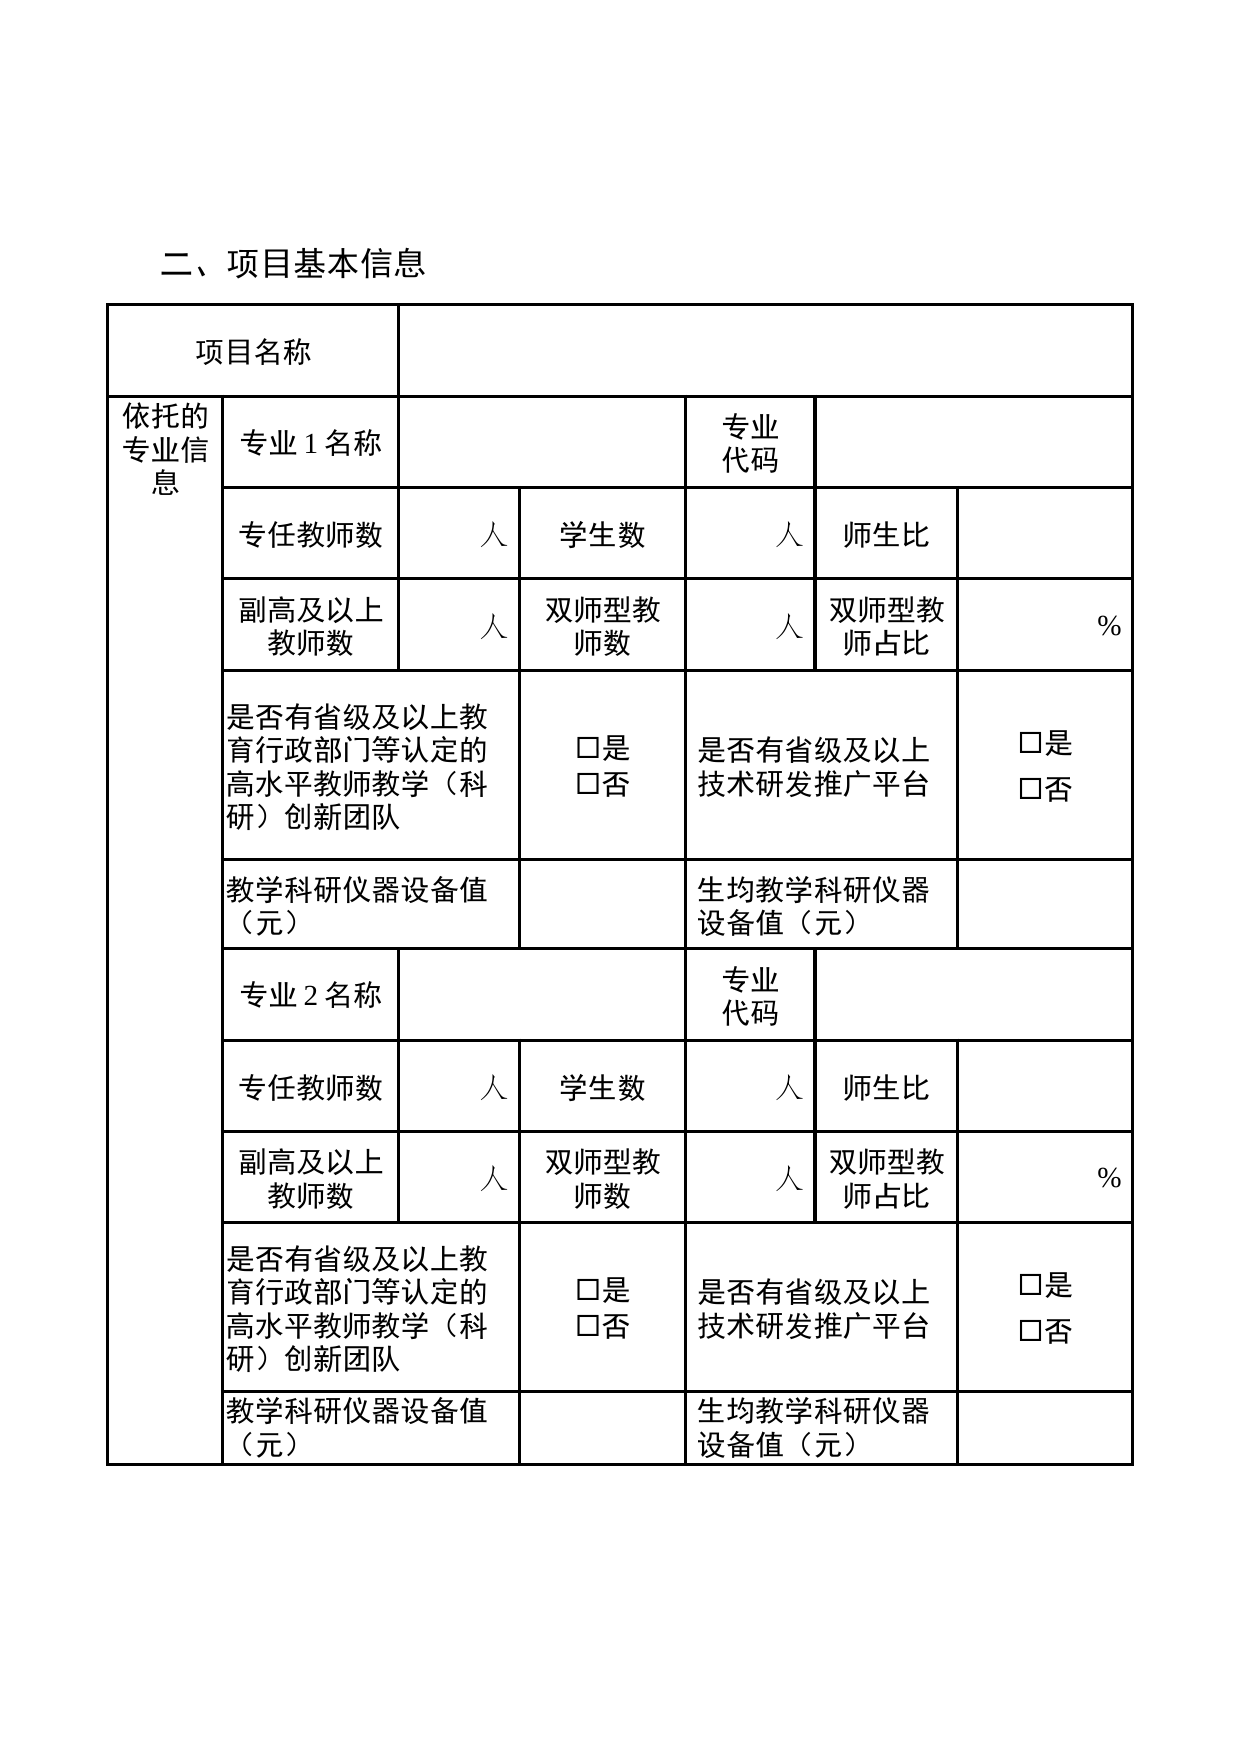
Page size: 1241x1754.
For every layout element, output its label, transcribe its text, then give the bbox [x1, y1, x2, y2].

table_cell 依托的专业信息 [109, 398, 221, 1463]
table_cell 人 [400, 1042, 518, 1130]
table_cell [959, 861, 1131, 947]
table_cell 教学科研仪器设备值（元） [224, 1393, 518, 1463]
table_cell 师生比 [817, 489, 956, 577]
table_cell 教学科研仪器设备值（元） [224, 861, 518, 947]
table_header [400, 306, 1131, 394]
table_cell 人 [400, 1133, 518, 1221]
table_cell 专任教师数 [224, 1042, 397, 1130]
table_cell 是否有省级及以上教育行政部门等认定的高水平教师教学（科研）创新团队 [224, 1224, 518, 1389]
table_cell 专任教师数 [224, 489, 397, 577]
table_cell 学生数 [521, 489, 684, 577]
table_cell 是 否 [959, 1224, 1131, 1389]
table_cell [400, 950, 684, 1038]
table_cell 是否有省级及以上技术研发推广平台 [687, 1224, 956, 1389]
table_cell 生均教学科研仪器设备值（元） [687, 1393, 956, 1463]
table_cell 是否有省级及以上技术研发推广平台 [687, 672, 956, 858]
table_cell 专业 代码 [687, 398, 813, 486]
table_cell 人 [687, 580, 813, 668]
table_cell 学生数 [521, 1042, 684, 1130]
table_cell [400, 398, 684, 486]
table_cell [959, 1042, 1131, 1130]
table_cell 是 否 [521, 672, 684, 858]
table_cell 副高及以上教师数 [224, 580, 397, 668]
table_cell 生均教学科研仪器设备值（元） [687, 861, 956, 947]
table_cell [959, 1393, 1131, 1463]
table_cell 人 [400, 580, 518, 668]
table_cell 人 [687, 1133, 813, 1221]
table_cell 双师型教师数 [521, 580, 684, 668]
table_cell 人 [687, 489, 813, 577]
table_cell 双师型教师占比 [817, 580, 956, 668]
table_cell 副高及以上教师数 [224, 1133, 397, 1221]
table_cell [817, 398, 1131, 486]
table_cell 师生比 [817, 1042, 956, 1130]
table_cell 专业 代码 [687, 950, 813, 1038]
table_cell % [959, 580, 1131, 668]
table_cell [959, 489, 1131, 577]
table_cell 是 否 [959, 672, 1131, 858]
table_cell [521, 1393, 684, 1463]
table_cell 人 [400, 489, 518, 577]
table_cell 人 [687, 1042, 813, 1130]
table_cell 专业1名称 [224, 398, 397, 486]
table_cell [521, 861, 684, 947]
table_cell [817, 950, 1131, 1038]
table_cell 是 否 [521, 1224, 684, 1389]
table_cell % [959, 1133, 1131, 1221]
table_header 项目名称 [109, 306, 397, 394]
table_cell 双师型教师占比 [817, 1133, 956, 1221]
subtitle 二、项目基本信息 [159, 242, 1081, 281]
table_cell 专业2名称 [224, 950, 397, 1038]
table_cell 是否有省级及以上教育行政部门等认定的高水平教师教学（科研）创新团队 [224, 672, 518, 858]
table_cell 双师型教师数 [521, 1133, 684, 1221]
